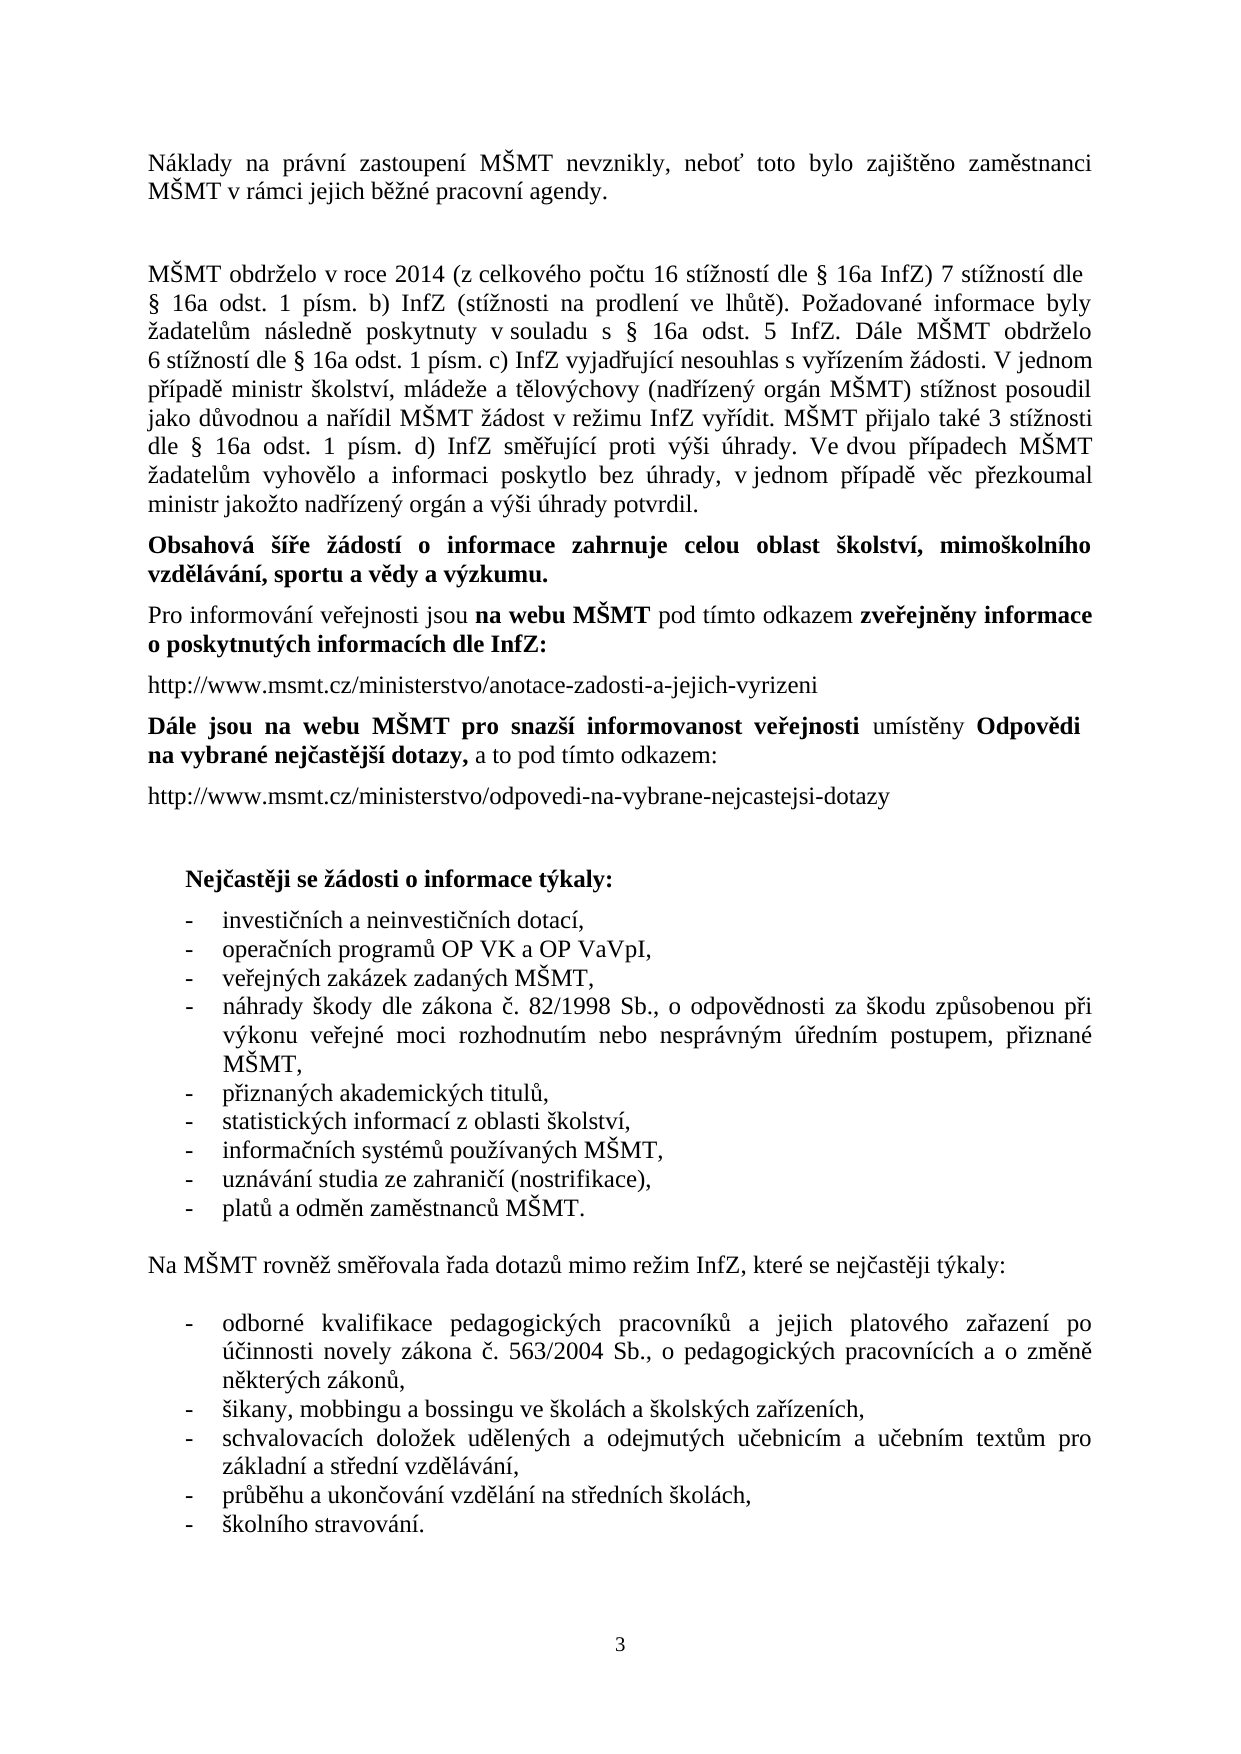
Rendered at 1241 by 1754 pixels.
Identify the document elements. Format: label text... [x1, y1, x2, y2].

list schvalovacích doložek udělených a odejmutých učebnicím a učebním textům pro základní a střední vzdělávání, [185, 1423, 1093, 1480]
list operačních programů OP VK a OP VaVpI, [185, 934, 1093, 963]
list odborné kvalifikace pedagogických pracovníků a jejich platového zařazení po účinnosti novely zákona č. 563/2004 Sb., o pedagogických pracovnících a o změně některých zákonů, [185, 1308, 1093, 1394]
list školního stravování. [185, 1509, 1093, 1538]
text MŠMT obdrželo v roce 2014 (z celkového počtu 16 stížností dle § 16a InfZ) 7 stížností dle § 16a odst. 1 písm. b) InfZ (stížnosti na prodlení ve lhůtě). Požadované informace byly žadatelům následně poskytnuty v souladu s § 16a odst. 5 InfZ. Dále MŠMT obdrželo 6 stížností dle § 16a odst. 1 písm. c) InfZ vyjadřující nesouhlas s vyřízením žádosti. V jednom případě ministr školství, mládeže a tělovýchovy (nadřízený orgán MŠMT) stížnost posoudil jako důvodnou a nařídil MŠMT žádost v režimu InfZ vyřídit. MŠMT přijalo také 3 stížnosti dle § 16a odst. 1 písm. d) InfZ směřující proti výši úhrady. Ve dvou případech MŠMT žadatelům vyhovělo a informaci poskytlo bez úhrady, v jednom případě věc přezkoumal ministr jakožto nadřízený orgán a výši úhrady potvrdil. [148, 259, 1093, 518]
text Dále jsou na webu MŠMT pro snazší informovanost veřejnosti umístěny Odpovědi na vybrané nejčastější dotazy, a to pod tímto odkazem: [148, 711, 1093, 769]
list investičních a neinvestičních dotací, [185, 905, 1093, 934]
list průběhu a ukončování vzdělání na středních školách, [185, 1480, 1093, 1509]
list šikany, mobbingu a bossingu ve školách a školských zařízeních, [185, 1394, 1093, 1423]
text Nejčastěji se žádosti o informace týkaly: [148, 864, 1093, 893]
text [148, 148, 1093, 205]
list informačních systémů používaných MŠMT, [185, 1135, 1093, 1164]
list statistických informací z oblasti školství, [185, 1106, 1093, 1135]
list uznávání studia ze zahraničí (nostrifikace), [185, 1164, 1093, 1193]
text Pro informování veřejnosti jsou na webu MŠMT pod tímto odkazem zveřejněny informace o poskytnutých informacích dle InfZ: [148, 600, 1093, 658]
list platů a odměn zaměstnanců MŠMT. [185, 1193, 1093, 1221]
text Obsahová šíře žádostí o informace zahrnuje celou oblast školství, mimoškolního vzdělávání, sportu a vědy a výzkumu. [148, 530, 1093, 588]
list přiznaných akademických titulů, [185, 1078, 1093, 1106]
list náhrady škody dle zákona č. 82/1998 Sb., o odpovědnosti za škodu způsobenou při výkonu veřejné moci rozhodnutím nebo nesprávným úředním postupem, přiznané MŠMT, [185, 991, 1093, 1078]
text Na MŠMT rovněž směřovala řada dotazů mimo režim InfZ, které se nejčastěji týkaly: [148, 1250, 1093, 1279]
text http://www.msmt.cz/ministerstvo/odpovedi-na-vybrane-nejcastejsi-dotazy [148, 781, 1093, 810]
text http://www.msmt.cz/ministerstvo/anotace-zadosti-a-jejich-vyrizeni [148, 670, 1093, 699]
list veřejných zakázek zadaných MŠMT, [185, 963, 1093, 991]
